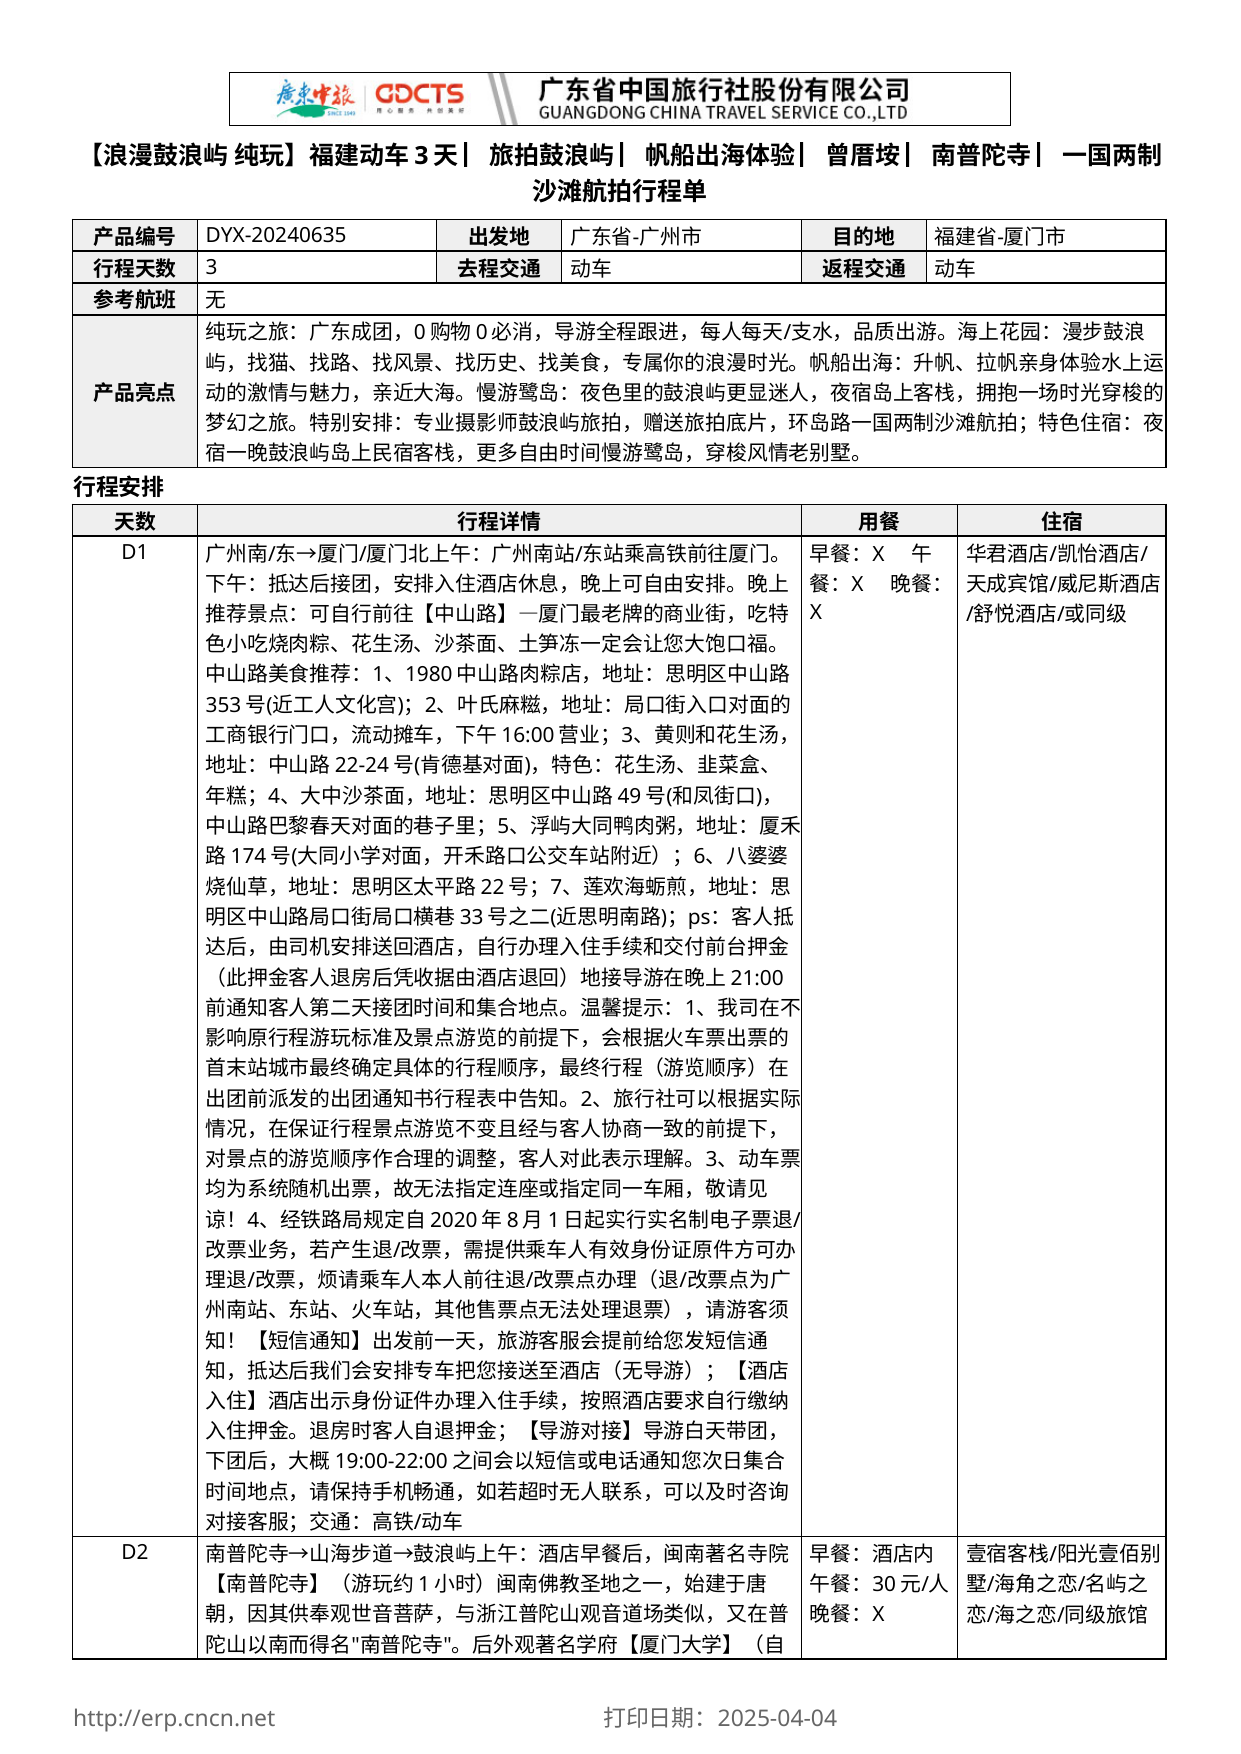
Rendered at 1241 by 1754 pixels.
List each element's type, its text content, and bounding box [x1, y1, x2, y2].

table_header 福建省-厦门市 [927, 220, 1165, 250]
table_cell 华君酒店/凯怡酒店/天成宾馆/威尼斯酒店/舒悦酒店/或同级 [958, 537, 1165, 1536]
table_cell 南普陀寺→山海步道→鼓浪屿 [198, 1537, 801, 1658]
table_cell 去程交通 [437, 252, 561, 282]
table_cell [802, 1537, 957, 1658]
table_cell 动车 [927, 252, 1165, 282]
table_cell 广州南/东→厦门/厦门北 [198, 537, 801, 1536]
table_cell 产品亮点 [73, 316, 197, 467]
table_cell 参考航班 [73, 284, 197, 314]
table_header 天数 [73, 505, 197, 535]
table_header DYX-20240635 [198, 220, 436, 250]
table_cell 行程天数 [73, 252, 197, 282]
table_cell 无 [198, 284, 1165, 314]
table_cell D2 [73, 1537, 197, 1658]
table_cell 纯玩之旅：广东成团，0购物0必消，导游全程跟进，每人每天/支水，品质出游。 [198, 316, 1165, 467]
table_header 出发地 [437, 220, 561, 250]
table_cell D1 [73, 537, 197, 1536]
table_header 目的地 [802, 220, 926, 250]
picture [230, 73, 1010, 125]
table_cell 返程交通 [802, 252, 926, 282]
table_header 广东省-广州市 [562, 220, 801, 250]
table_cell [958, 1537, 1165, 1658]
table_header 产品编号 [73, 220, 197, 250]
text 行程安排 [73, 469, 1167, 502]
table_header 用餐 [802, 505, 957, 535]
table_header 行程详情 [198, 505, 801, 535]
table_cell 早餐：X 午餐：X 晚餐：X [802, 537, 957, 1536]
text 【浪漫鼓浪屿 纯玩】福建动车3天 ▏旅拍鼓浪屿 ▏帆船出海体验 ▏曾厝垵 ▏南普陀寺 ▏一国两制沙滩航拍行程单 [73, 136, 1167, 208]
table_header 住宿 [958, 505, 1165, 535]
table_cell 动车 [562, 252, 801, 282]
table_cell 3 [198, 252, 436, 282]
